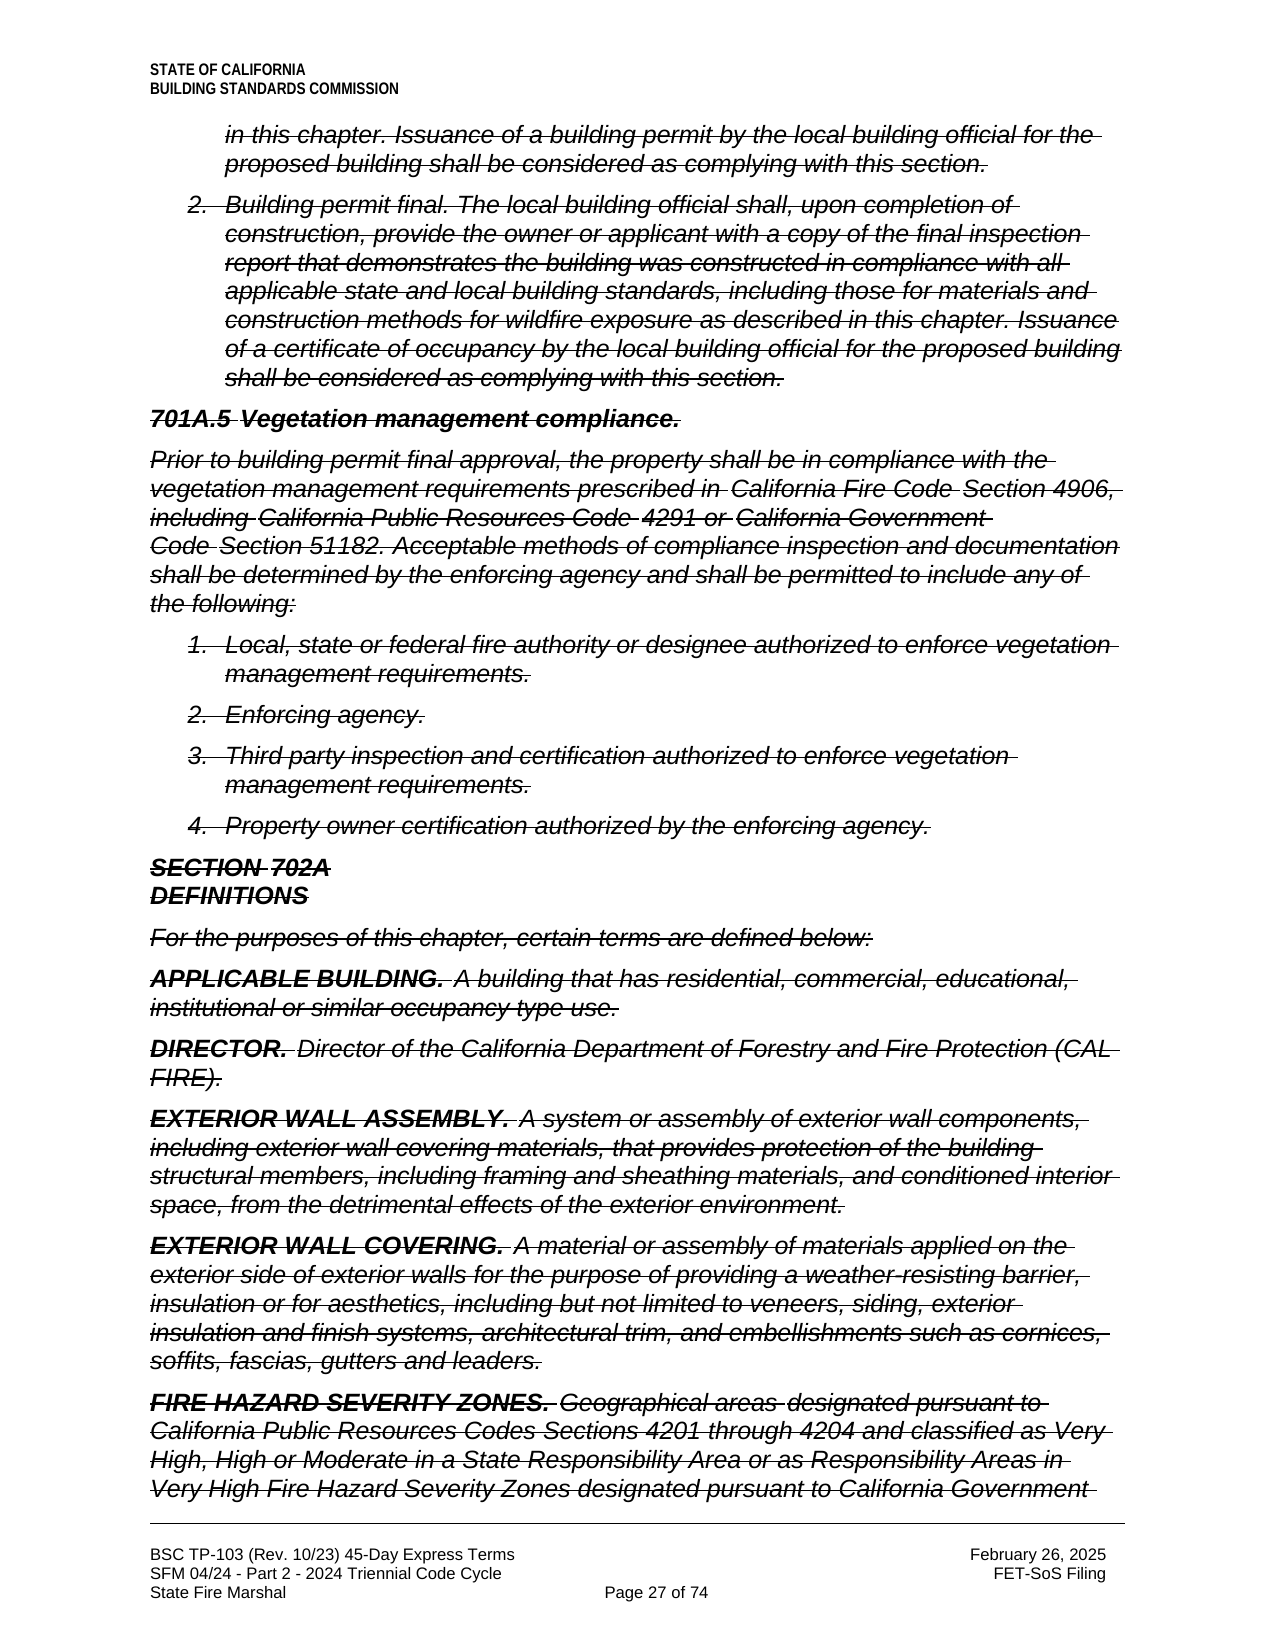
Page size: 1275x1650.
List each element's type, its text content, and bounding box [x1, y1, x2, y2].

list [187, 120, 1125, 177]
text EXTERIOR WALL ASSEMBLY. A system or assembly of exterior wall components, including exterior wall covering materials, that provides protection of the building structural members, including framing and sheathing materials, and conditioned interior space, from the detrimental effects of the exterior environment. [150, 1104, 1125, 1219]
list Third party inspection and certification authorized to enforce vegetation management requirements. [187, 741, 1125, 799]
list Enforcing agency. [187, 700, 1125, 729]
text EXTERIOR WALL COVERING. A material or assembly of materials applied on the exterior side of exterior walls for the purpose of providing a weather-resisting barrier, insulation or for aesthetics, including but not limited to veneers, siding, exterior insulation and finish systems, architectural trim, and embellishments such as cornices, soffits, fascias, gutters and leaders. [150, 1231, 1125, 1375]
text DIRECTOR. Director of the California Department of Forestry and Fire Protection (CAL FIRE). [150, 1034, 1125, 1091]
text 701A.5 Vegetation management compliance. [150, 404, 1125, 432]
list Local, state or federal fire authority or designee authorized to enforce vegetation management requirements. [187, 630, 1125, 687]
text SECTION 702A DEFINITIONS [150, 852, 1125, 910]
list Building permit final. The local building official shall, upon completion of construction, provide the owner or applicant with a copy of the final inspection report that demonstrates the building was constructed in compliance with all applicable state and local building standards, including those for materials and construction methods for wildfire exposure as described in this chapter. Issuance of a certificate of occupancy by the local building official for the proposed building shall be considered as complying with this section. [187, 190, 1125, 391]
text Prior to building permit final approval, the property shall be in compliance with the vegetation management requirements prescribed in California Fire Code Section 4906, including California Public Resources Code 4291 or California Government Code Section 51182. Acceptable methods of compliance inspection and documentation shall be determined by the enforcing agency and shall be permitted to include any of the following: [150, 445, 1125, 617]
text For the purposes of this chapter, certain terms are defined below: [150, 922, 1125, 951]
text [150, 1387, 1125, 1502]
list Property owner certification authorized by the enforcing agency. [187, 811, 1125, 840]
text APPLICABLE BUILDING. A building that has residential, commercial, educational, institutional or similar occupancy type use. [150, 964, 1125, 1021]
